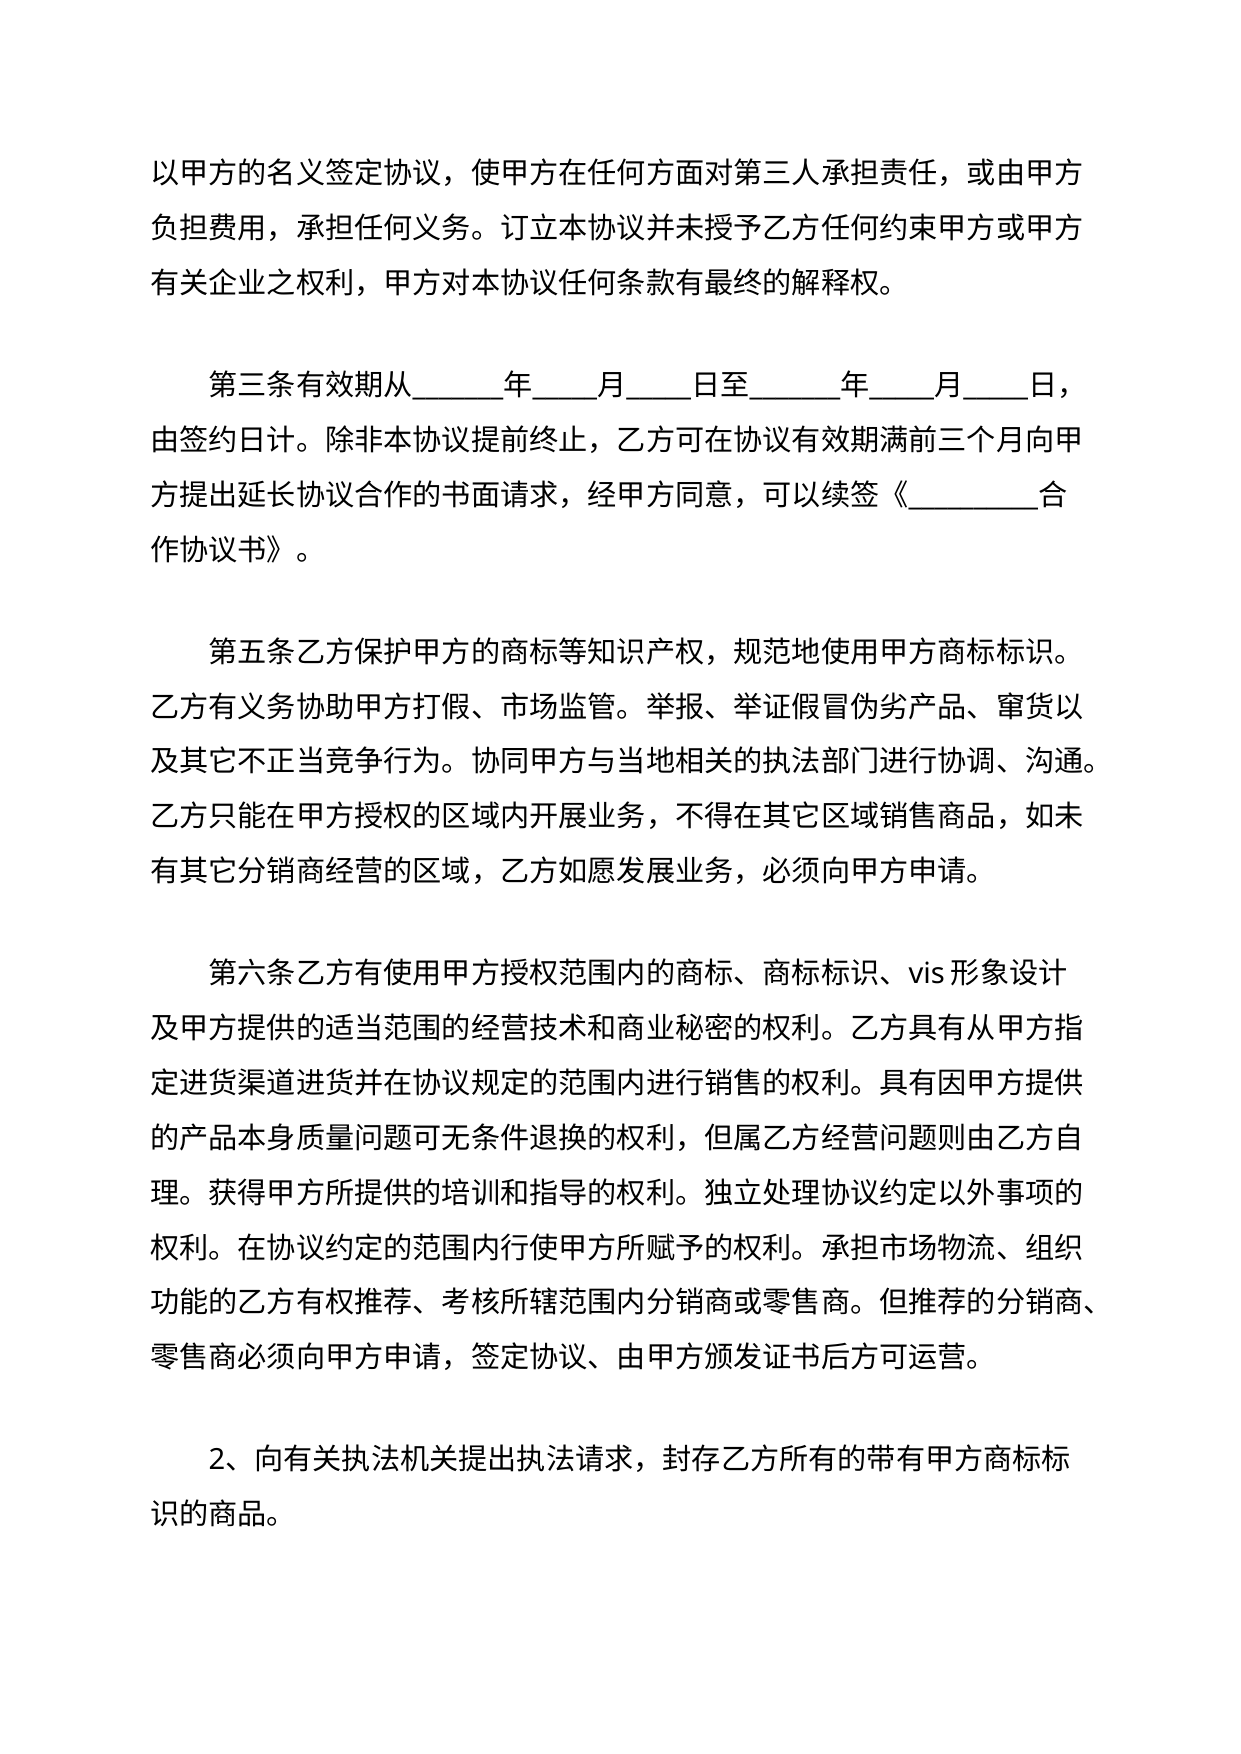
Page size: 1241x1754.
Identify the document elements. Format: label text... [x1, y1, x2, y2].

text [150, 150, 1090, 302]
text 第三条有效期从_______年_____月_____日至_______年_____月_____日，由签约日计。除非本协议提前终止，乙方可在协议有效期满前三个月向甲方提出延长协议合作的书面请求，经甲方同意，可以续签《__________合作协议书》。 [150, 362, 1090, 569]
text 第六条乙方有使用甲方授权范围内的商标、商标标识、vis形象设计及甲方提供的适当范围的经营技术和商业秘密的权利。乙方具有从甲方指定进货渠道进货并在协议规定的范围内进行销售的权利。具有因甲方提供的产品本身质量问题可无条件退换的权利，但属乙方经营问题则由乙方自理。获得甲方所提供的培训和指导的权利。独立处理协议约定以外事项的权利。在协议约定的范围内行使甲方所赋予的权利。承担市场物流、组织功能的乙方有权推荐、考核所辖范围内分销商或零售商。但推荐的分销商、零售商必须向甲方申请，签定协议、由甲方颁发证书后方可运营。 [150, 949, 1090, 1376]
text 2、向有关执法机关提出执法请求，封存乙方所有的带有甲方商标标识的商品。 [150, 1436, 1090, 1533]
text 第五条乙方保护甲方的商标等知识产权，规范地使用甲方商标标识。乙方有义务协助甲方打假、市场监管。举报、举证假冒伪劣产品、窜货以及其它不正当竞争行为。协同甲方与当地相关的执法部门进行协调、沟通。乙方只能在甲方授权的区域内开展业务，不得在其它区域销售商品，如未有其它分销商经营的区域，乙方如愿发展业务，必须向甲方申请。 [150, 628, 1090, 890]
